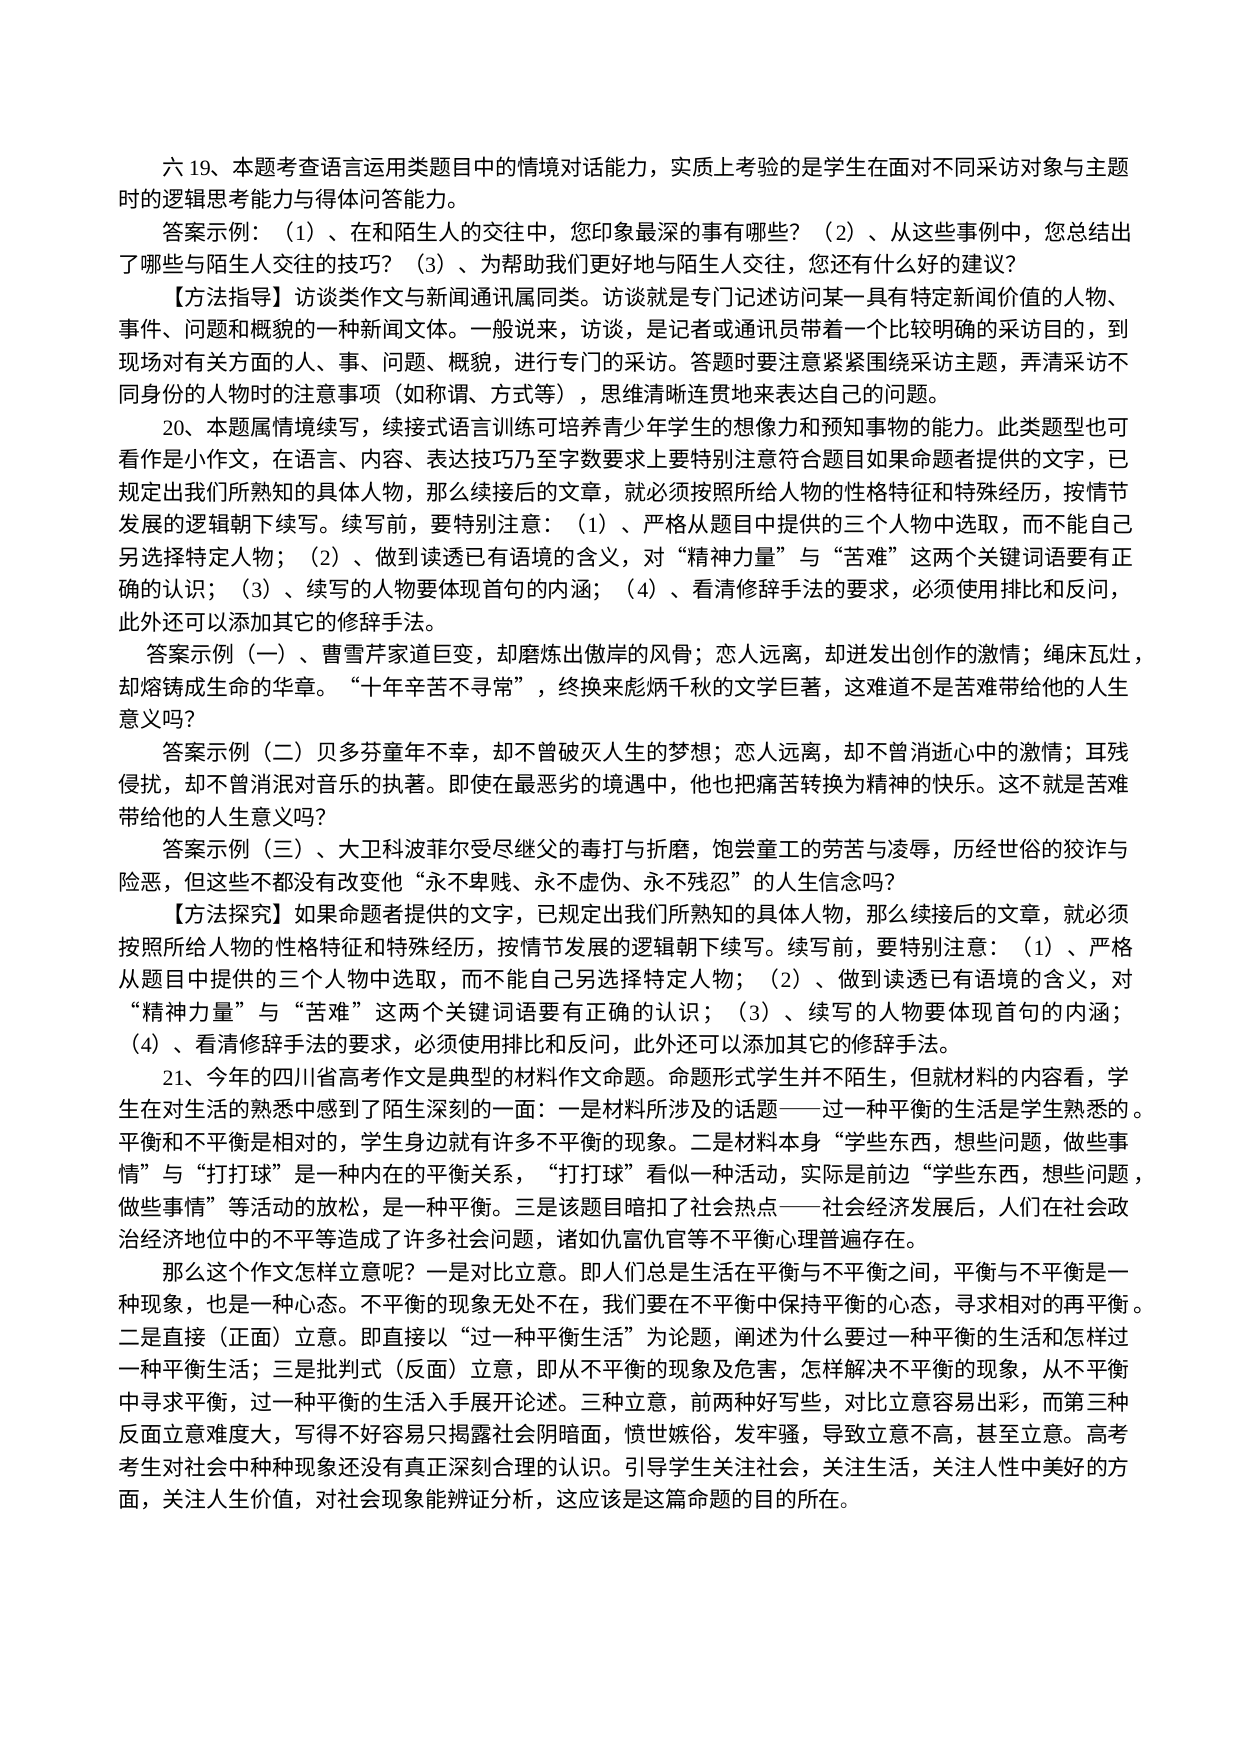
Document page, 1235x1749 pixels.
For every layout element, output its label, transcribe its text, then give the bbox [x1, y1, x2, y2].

list 本题属情境续写，续接式语言训练可培养青少年学生的想像力和预知事物的能力。此类题型也可看作是小作文，在语言、内容、表达技巧乃至字数要求上要特别注意符合题目如果命题者提供的文字，已规定出我们所熟知的具体人物，那么续接后的文章，就必须按照所给人物的性格特征和特殊经历，按情节发展的逻辑朝下续写。续写前，要特别注意：（1）、严格从题目中提供的三个人物中选取，而不能自己另选择特定人物；（2）、做到读透已有语境的含义，对“精神力量”与“苦难”这两个关键词语要有正确的认识；（3）、续写的人物要体现首句的内涵；（4）、看清修辞手法的要求，必须使用排比和反问，此外还可以添加其它的修辞手法。 [119, 409, 1133, 637]
text 那么这个作文怎样立意呢？一是对比立意。即人们总是生活在平衡与不平衡之间，平衡与不平衡是一种现象，也是一种心态。不平衡的现象无处不在，我们要在不平衡中保持平衡的心态，寻求相对的再平衡。二是直接（正面）立意。即直接以“过一种平衡生活”为论题，阐述为什么要过一种平衡的生活和怎样过一种平衡生活；三是批判式（反面）立意，即从不平衡的现象及危害，怎样解决不平衡的现象，从不平衡中寻求平衡，过一种平衡的生活入手展开论述。三种立意，前两种好写些，对比立意容易出彩，而第三种反面立意难度大，写得不好容易只揭露社会阴暗面，愤世嫉俗，发牢骚，导致立意不高，甚至立意。高考考生对社会中种种现象还没有真正深刻合理的认识。引导学生关注社会，关注生活，关注人性中美好的方面，关注人生价值，对社会现象能辨证分析，这应该是这篇命题的目的所在。 [119, 1254, 1133, 1514]
text 六19、本题考查语言运用类题目中的情境对话能力，实质上考验的是学生在面对不同采访对象与主题时的逻辑思考能力与得体问答能力。 [119, 149, 1133, 214]
text 答案示例（二）贝多芬童年不幸，却不曾破灭人生的梦想；恋人远离，却不曾消逝心中的激情；耳残侵扰，却不曾消泯对音乐的执著。即使在最恶劣的境遇中，他也把痛苦转换为精神的快乐。这不就是苦难带给他的人生意义吗？ [119, 734, 1133, 832]
text 答案示例：（1）、在和陌生人的交往中，您印象最深的事有哪些？（2）、从这些事例中，您总结出了哪些与陌生人交往的技巧？（3）、为帮助我们更好地与陌生人交往，您还有什么好的建议？ [119, 214, 1133, 279]
text 【方法指导】访谈类作文与新闻通讯属同类。访谈就是专门记述访问某一具有特定新闻价值的人物、事件、问题和概貌的一种新闻文体。一般说来，访谈，是记者或通讯员带着一个比较明确的采访目的，到现场对有关方面的人、事、问题、概貌，进行专门的采访。答题时要注意紧紧围绕采访主题，弄清采访不同身份的人物时的注意事项（如称谓、方式等），思维清晰连贯地来表达自己的问题。 [119, 279, 1133, 409]
text 答案示例（三）、大卫科波菲尔受尽继父的毒打与折磨，饱尝童工的劳苦与凌辱，历经世俗的狡诈与险恶，但这些不都没有改变他“永不卑贱、永不虚伪、永不残忍”的人生信念吗？ [119, 832, 1133, 897]
text 21、今年的四川省高考作文是典型的材料作文命题。命题形式学生并不陌生，但就材料的内容看，学生在对生活的熟悉中感到了陌生深刻的一面：一是材料所涉及的话题——过一种平衡的生活是学生熟悉的。平衡和不平衡是相对的，学生身边就有许多不平衡的现象。二是材料本身“学些东西，想些问题，做些事情”与“打打球”是一种内在的平衡关系，“打打球”看似一种活动，实际是前边“学些东西，想些问题，做些事情”等活动的放松，是一种平衡。三是该题目暗扣了社会热点——社会经济发展后，人们在社会政治经济地位中的不平等造成了许多社会问题，诸如仇富仇官等不平衡心理普遍存在。 [119, 1059, 1133, 1254]
text 【方法探究】如果命题者提供的文字，已规定出我们所熟知的具体人物，那么续接后的文章，就必须按照所给人物的性格特征和特殊经历，按情节发展的逻辑朝下续写。续写前，要特别注意：（1）、严格从题目中提供的三个人物中选取，而不能自己另选择特定人物；（2）、做到读透已有语境的含义，对“精神力量”与“苦难”这两个关键词语要有正确的认识；（3）、续写的人物要体现首句的内涵；（4）、看清修辞手法的要求，必须使用排比和反问，此外还可以添加其它的修辞手法。 [119, 897, 1133, 1059]
text 答案示例（一）、曹雪芹家道巨变，却磨炼出傲岸的风骨；恋人远离，却迸发出创作的激情；绳床瓦灶，却熔铸成生命的华章。“十年辛苦不寻常”，终换来彪炳千秋的文学巨著，这难道不是苦难带给他的人生意义吗？ [119, 637, 1133, 734]
